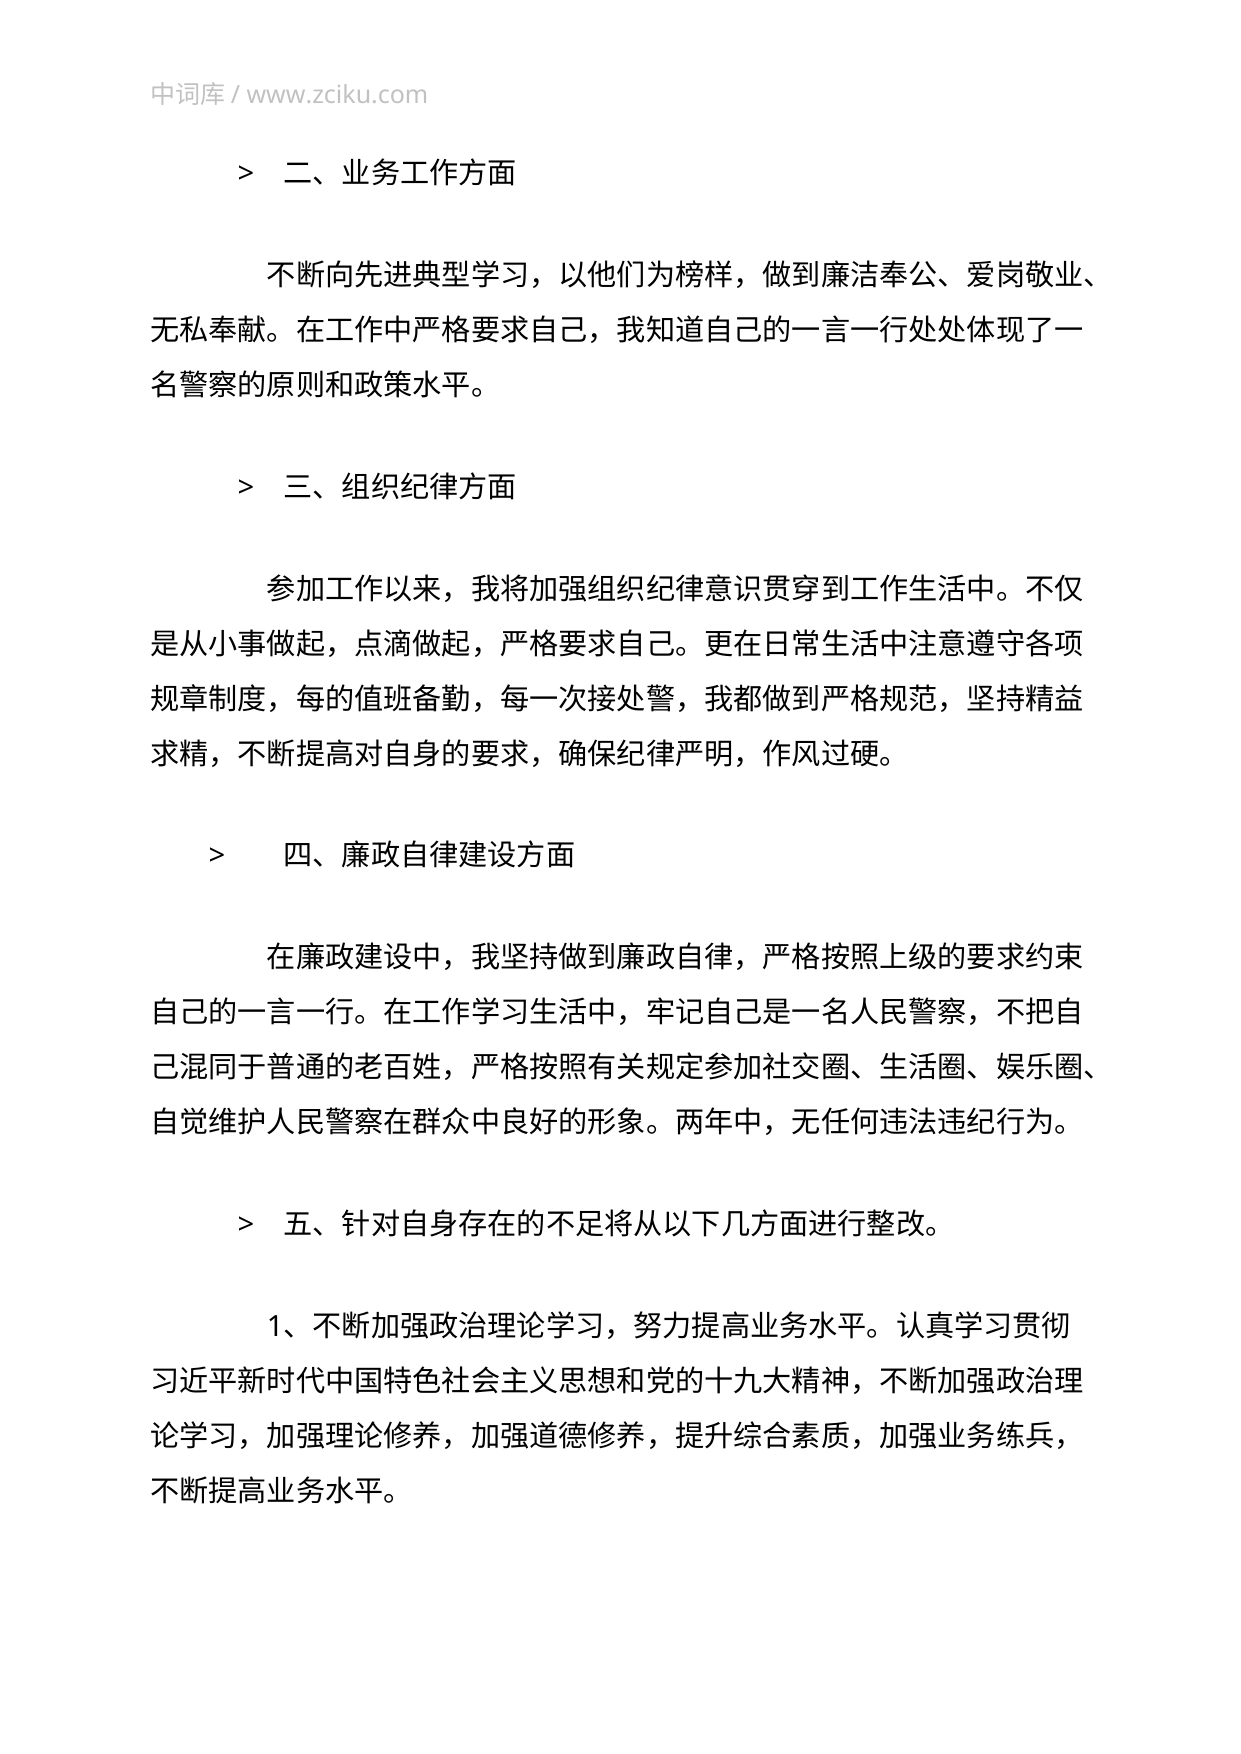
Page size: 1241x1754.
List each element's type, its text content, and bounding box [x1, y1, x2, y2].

text > 二、业务工作方面 [150, 150, 1090, 192]
text 不断向先进典型学习，以他们为榜样，做到廉洁奉公、爱岗敬业、无私奉献。在工作中严格要求自己，我知道自己的一言一行处处体现了一名警察的原则和政策水平。 [150, 252, 1090, 404]
text > 五、针对自身存在的不足将从以下几方面进行整改。 [150, 1200, 1090, 1243]
text > 四、廉政自律建设方面 [150, 832, 1090, 874]
text 参加工作以来，我将加强组织纪律意识贯穿到工作生活中。不仅是从小事做起，点滴做起，严格要求自己。更在日常生活中注意遵守各项规章制度，每的值班备勤，每一次接处警，我都做到严格规范，坚持精益求精，不断提高对自身的要求，确保纪律严明，作风过硬。 [150, 566, 1090, 772]
text 在廉政建设中，我坚持做到廉政自律，严格按照上级的要求约束自己的一言一行。在工作学习生活中，牢记自己是一名人民警察，不把自己混同于普通的老百姓，严格按照有关规定参加社交圈、生活圈、娱乐圈、自觉维护人民警察在群众中良好的形象。两年中，无任何违法违纪行为。 [150, 934, 1090, 1141]
text > 三、组织纪律方面 [150, 463, 1090, 506]
text 1、不断加强政治理论学习，努力提高业务水平。认真学习贯彻习近平新时代中国特色社会主义思想和党的十九大精神，不断加强政治理论学习，加强理论修养，加强道德修养，提升综合素质，加强业务练兵，不断提高业务水平。 [150, 1302, 1090, 1509]
